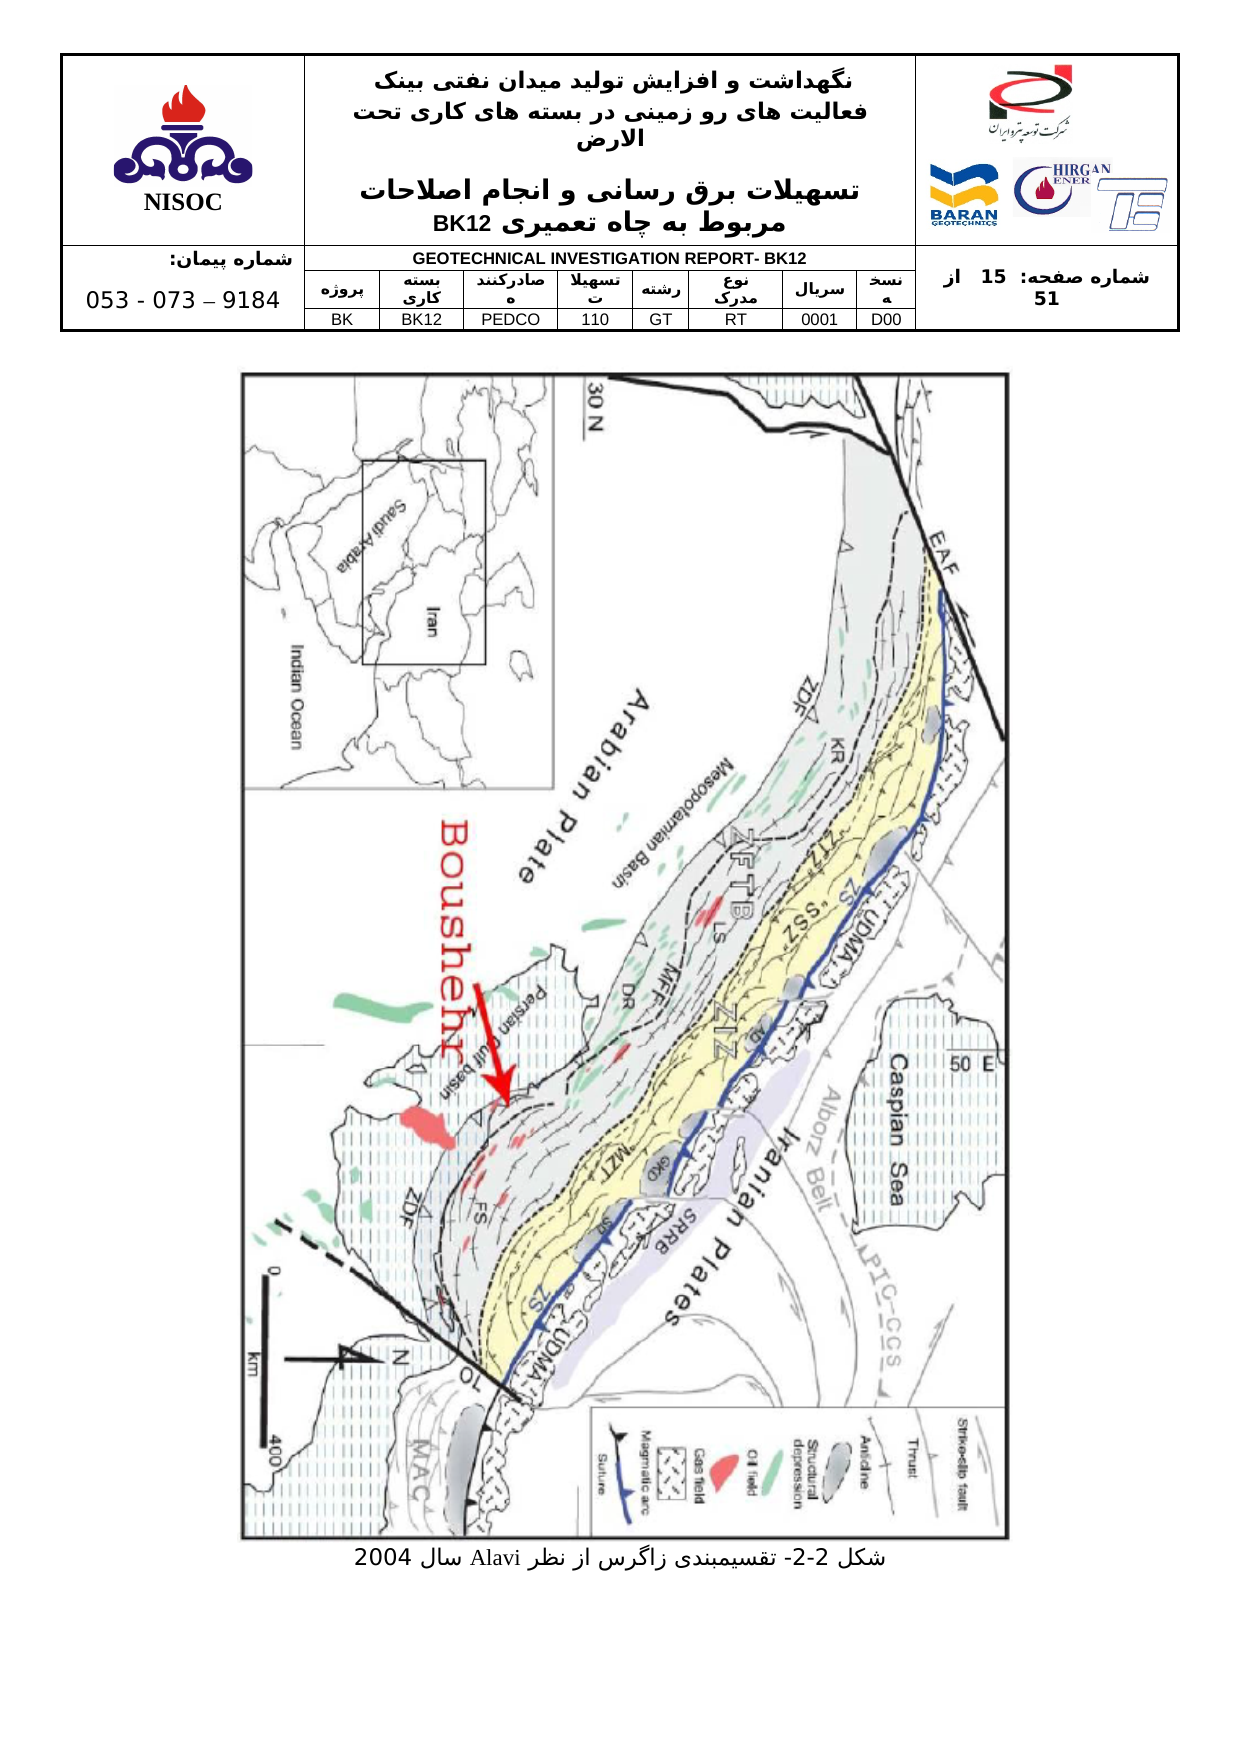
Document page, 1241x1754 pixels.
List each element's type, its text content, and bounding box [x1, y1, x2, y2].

text شکل 2-2- تقسیمبندی زاگرس از نظر Alavi سال 2004 [112, 1544, 1128, 1571]
picture [113, 85, 253, 187]
picture [988, 64, 1073, 144]
picture [1012, 157, 1113, 217]
picture [925, 159, 1001, 230]
